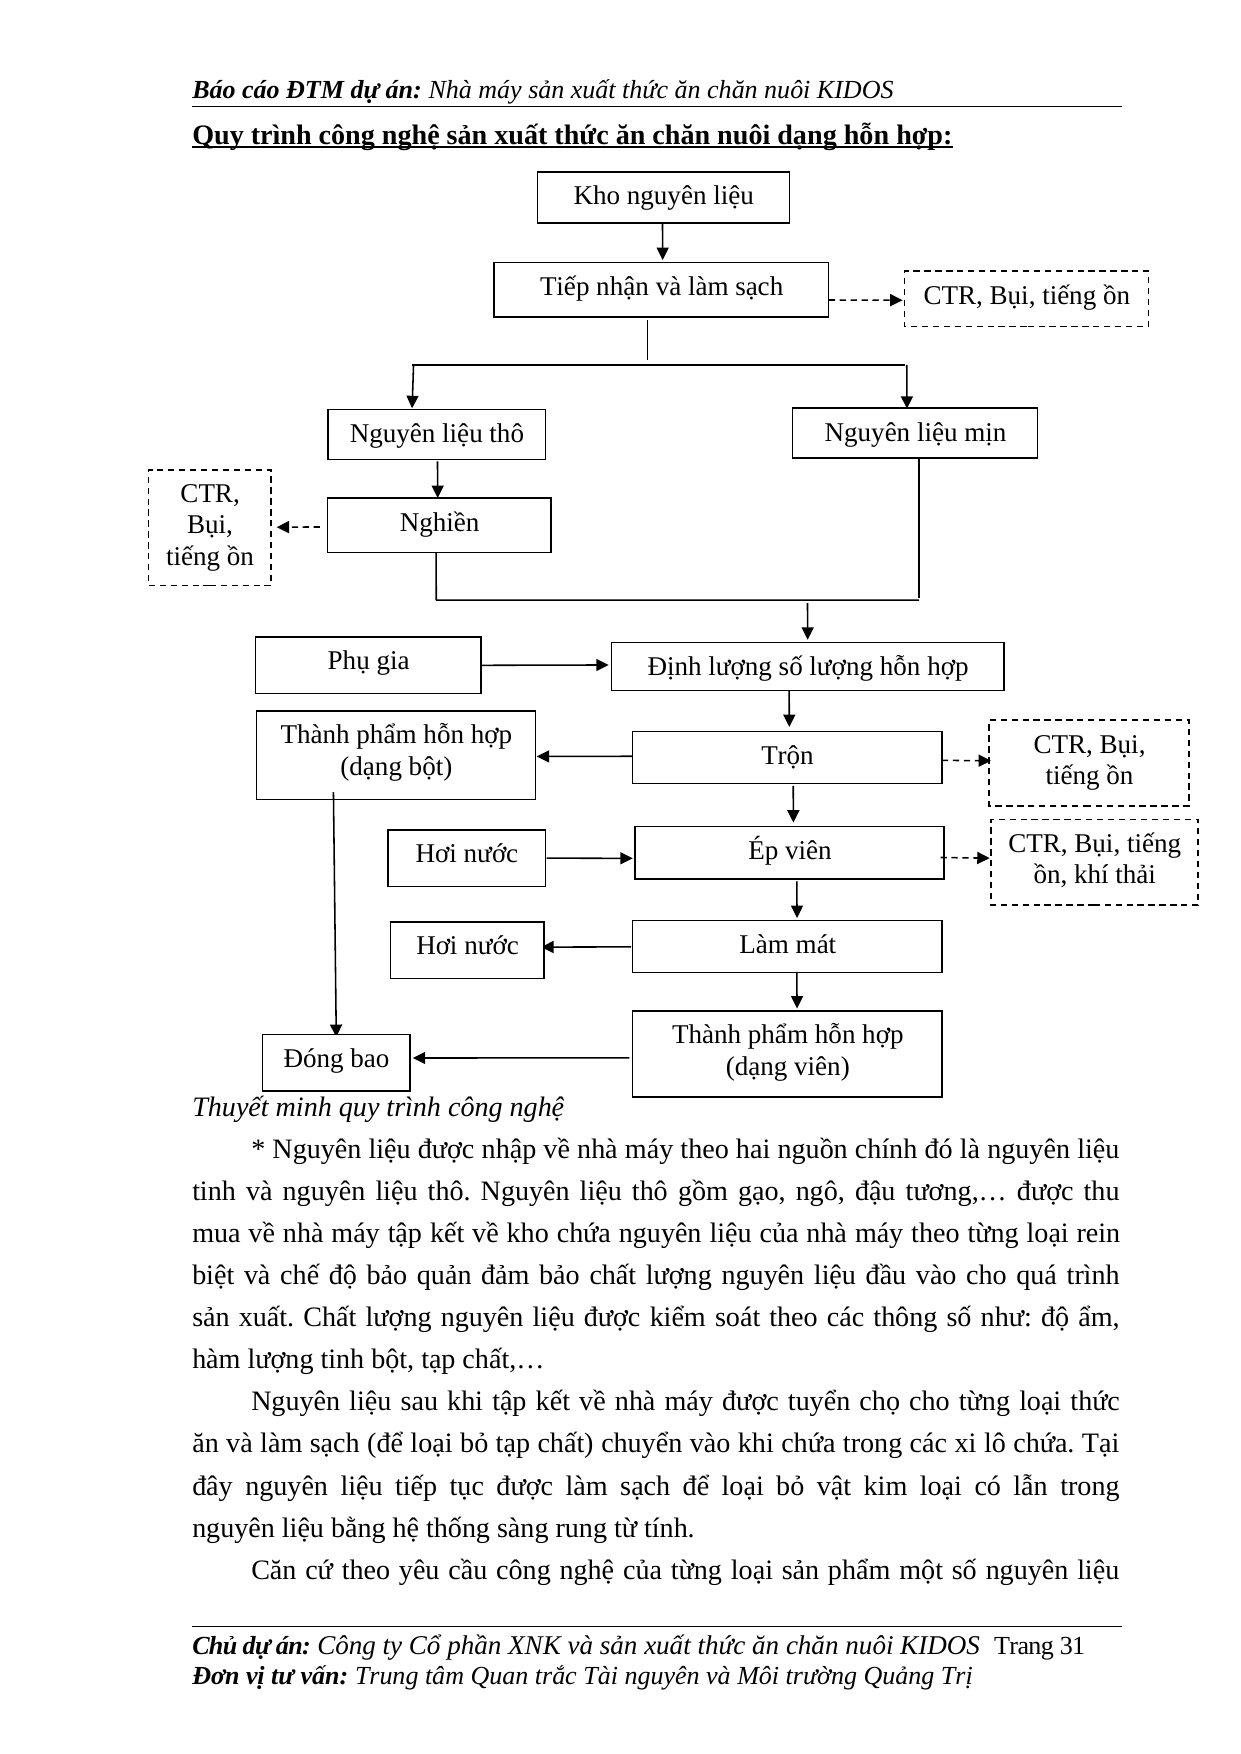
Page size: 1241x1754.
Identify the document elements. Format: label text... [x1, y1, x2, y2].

text Nguyên liệu sau khi tập kết về nhà máy được tuyển chọ cho từng loại thức ăn và làm sạch (để loại bỏ tạp chất) chuyển vào khi chứa trong các xi lô chứa. Tại đây nguyên liệu tiếp tục được làm sạch để loại bỏ vật kim loại có lẫn trong nguyên liệu bằng hệ thống sàng rung từ tính. [192, 1384, 1122, 1543]
text Quy trình công nghệ sản xuất thức ăn chăn nuôi dạng hỗn hợp: [192, 118, 1122, 151]
text Thuyết minh quy trình công nghệ [192, 1090, 1122, 1122]
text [192, 1553, 1122, 1585]
text * Nguyên liệu được nhập về nhà máy theo hai nguồn chính đó là nguyên liệu tinh và nguyên liệu thô. Nguyên liệu thô gồm gạo, ngô, đậu tương,… được thu mua về nhà máy tập kết về kho chứa nguyên liệu của nhà máy theo từng loại rein biệt và chế độ bảo quản đảm bảo chất lượng nguyên liệu đầu vào cho quá trình sản xuất. Chất lượng nguyên liệu được kiểm soát theo các thông số như: độ ẩm, hàm lượng tinh bột, tạp chất,… [192, 1132, 1122, 1375]
